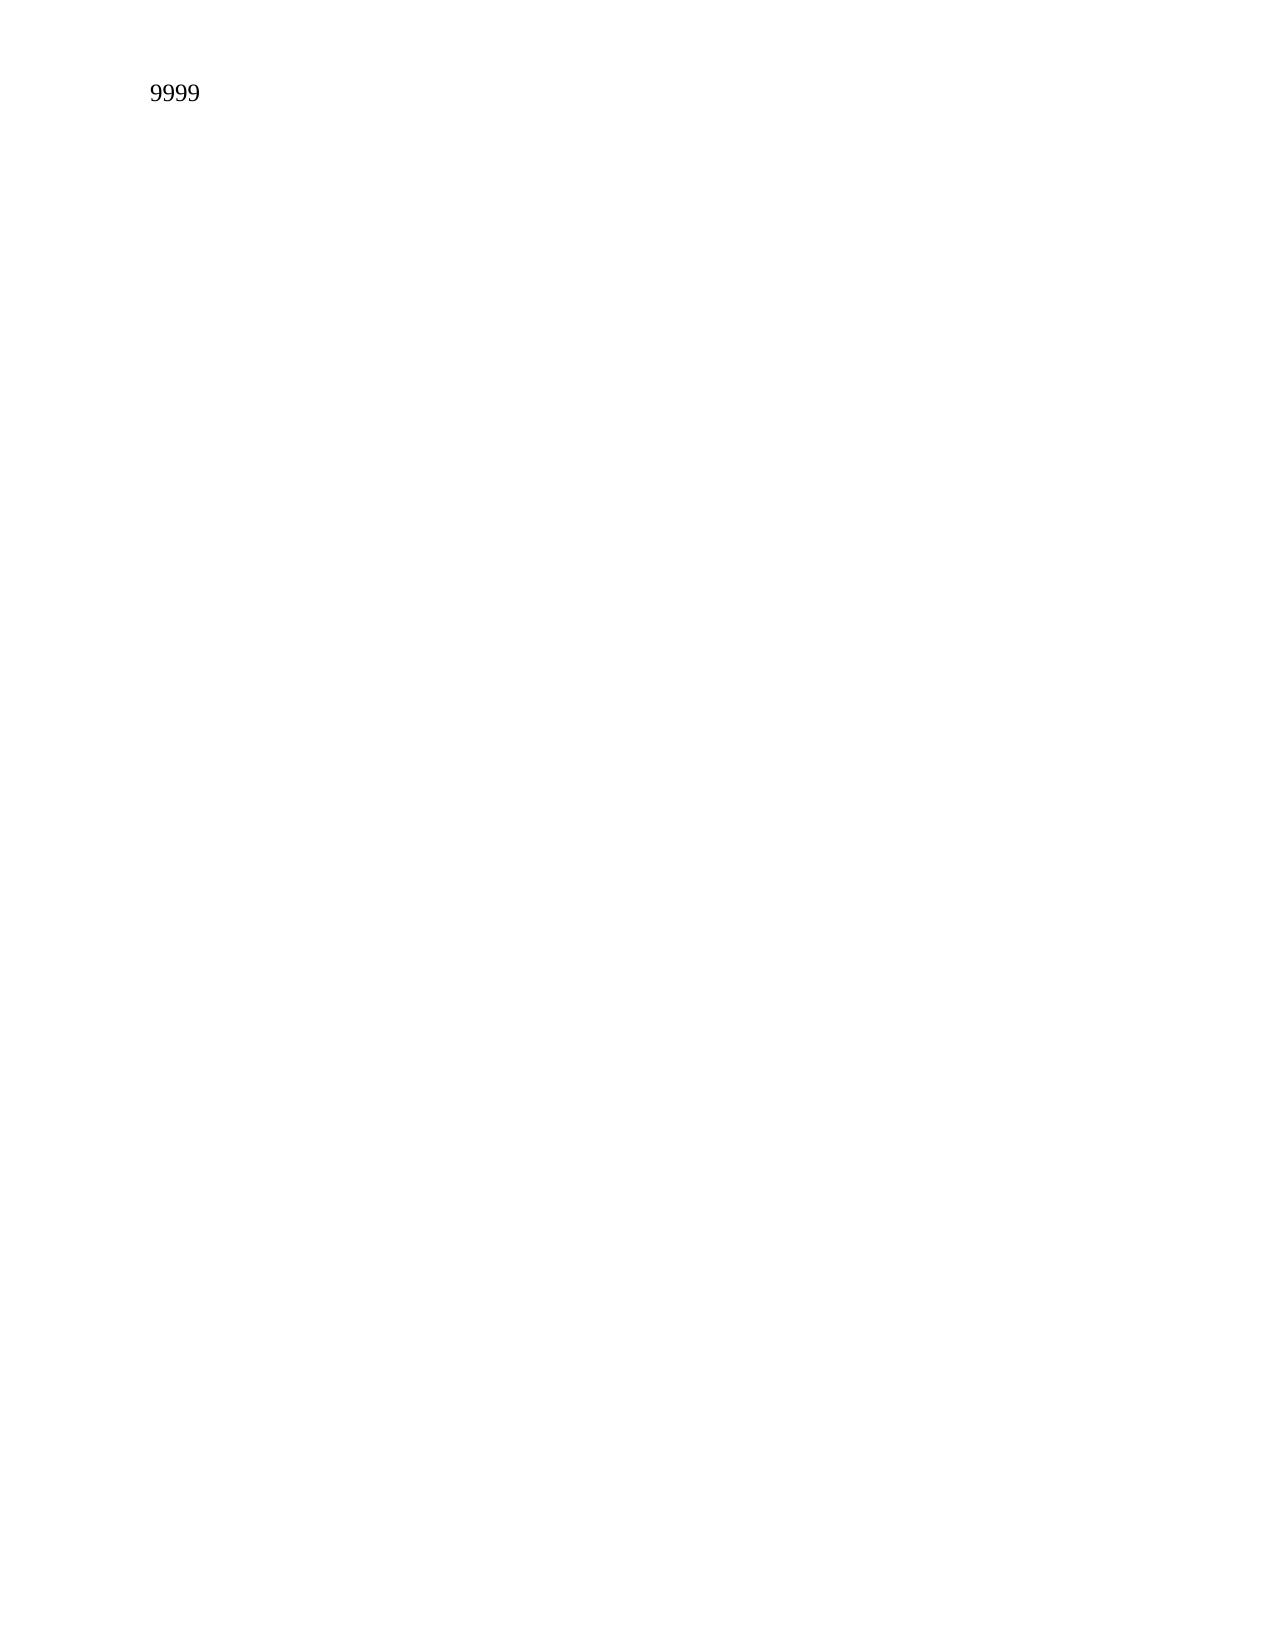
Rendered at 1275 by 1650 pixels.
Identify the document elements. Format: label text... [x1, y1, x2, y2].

text  [150, 75, 1200, 109]
